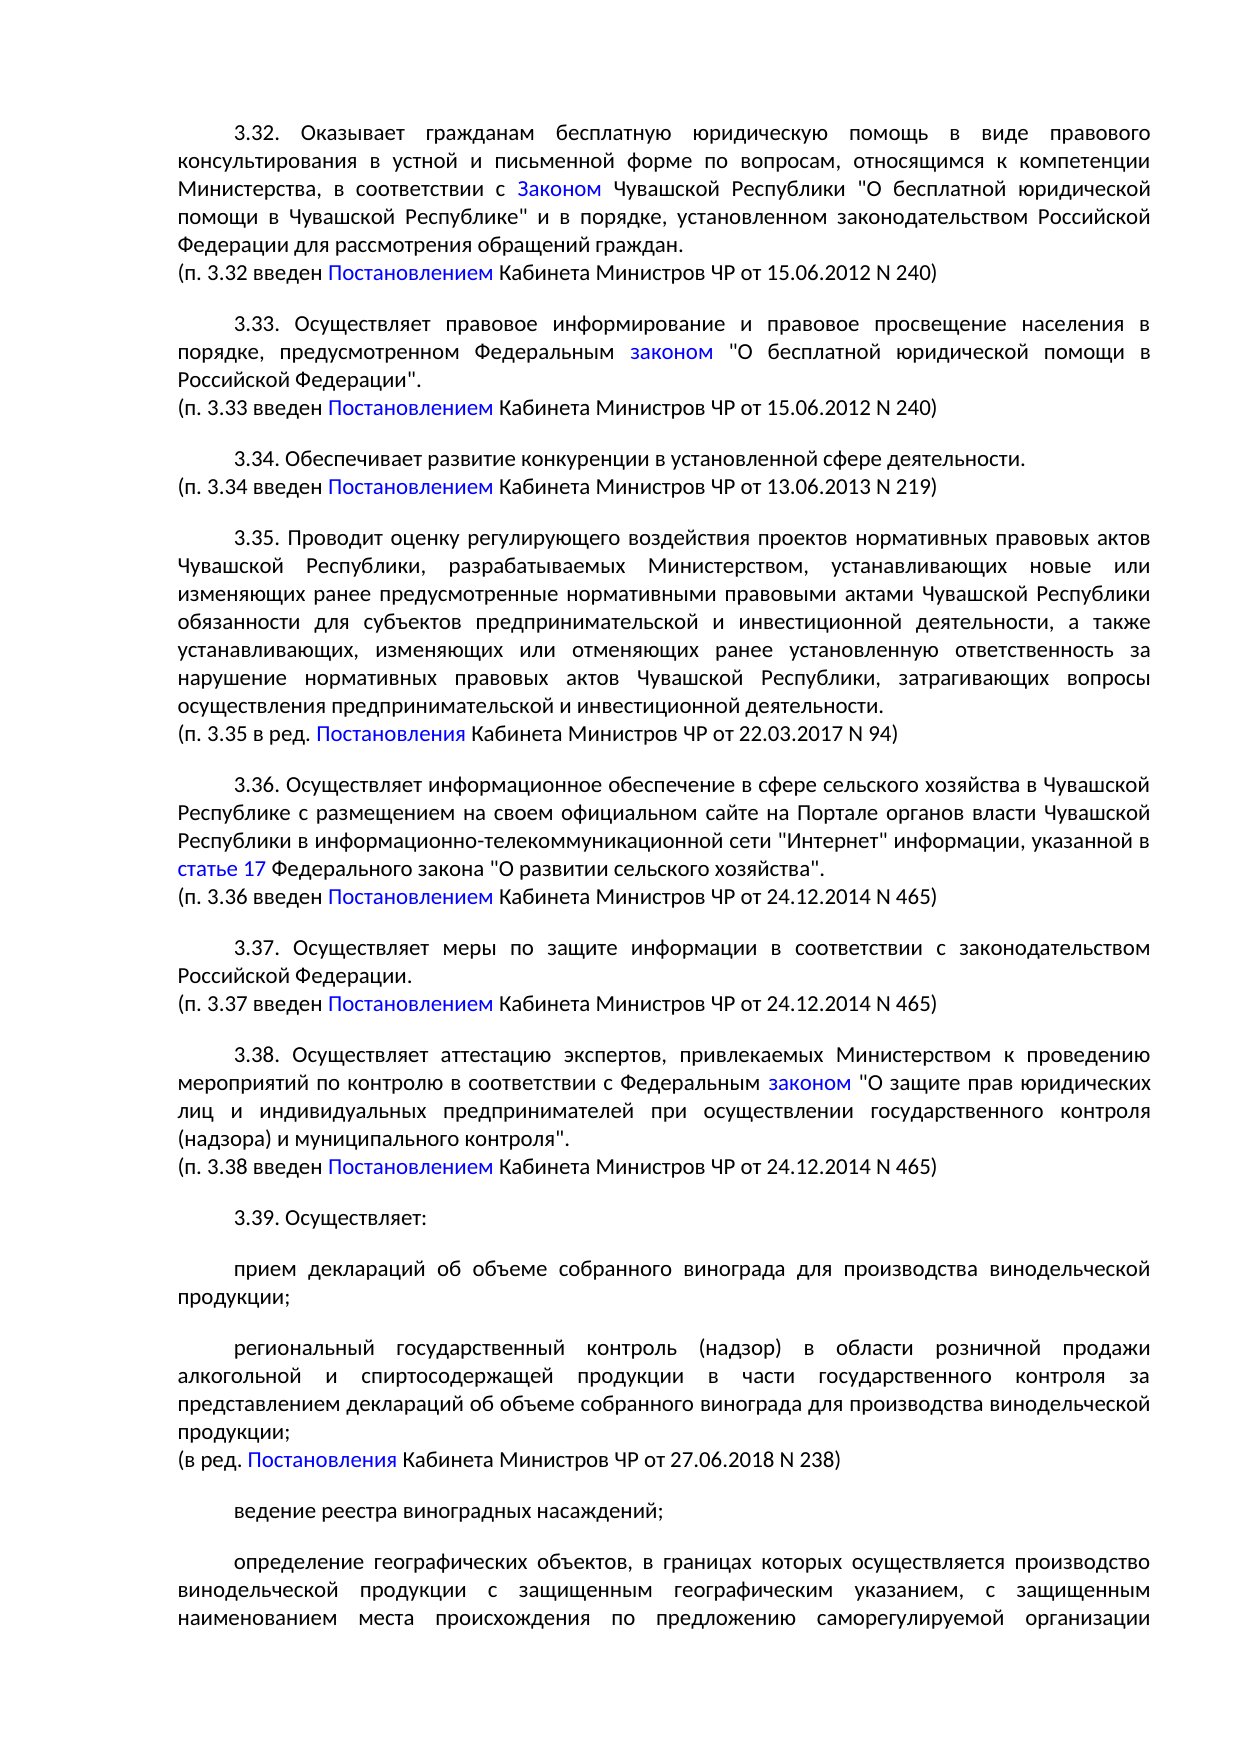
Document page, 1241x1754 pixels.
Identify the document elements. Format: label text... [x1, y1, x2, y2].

text 3.39. Осуществляет: [177, 1203, 1152, 1231]
text 3.33. Осуществляет правовое информирование и правовое просвещение населения в порядке, предусмотренном Федеральным законом "О бесплатной юридической помощи в Российской Федерации". [177, 309, 1152, 393]
text прием деклараций об объеме собранного винограда для производства винодельческой продукции; [177, 1254, 1152, 1310]
text 3.34. Обеспечивает развитие конкуренции в установленной сфере деятельности. [177, 444, 1152, 472]
text 3.38. Осуществляет аттестацию экспертов, привлекаемых Министерством к проведению мероприятий по контролю в соответствии с Федеральным законом "О защите прав юридических лиц и индивидуальных предпринимателей при осуществлении государственного контроля (надзора) и муниципального контроля". [177, 1040, 1152, 1152]
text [177, 1547, 1152, 1631]
text 3.32. Оказывает гражданам бесплатную юридическую помощь в виде правового консультирования в устной и письменной форме по вопросам, относящимся к компетенции Министерства, в соответствии с Законом Чувашской Республики "О бесплатной юридической помощи в Чувашской Республике" и в порядке, установленном законодательством Российской Федерации для рассмотрения обращений граждан. [177, 118, 1152, 258]
text (в ред. Постановления Кабинета Министров ЧР от 27.06.2018 N 238) [177, 1445, 1152, 1473]
text (п. 3.36 введен Постановлением Кабинета Министров ЧР от 24.12.2014 N 465) [177, 882, 1152, 910]
text (п. 3.32 введен Постановлением Кабинета Министров ЧР от 15.06.2012 N 240) [177, 258, 1152, 286]
text (п. 3.34 введен Постановлением Кабинета Министров ЧР от 13.06.2013 N 219) [177, 472, 1152, 500]
text 3.36. Осуществляет информационное обеспечение в сфере сельского хозяйства в Чувашской Республике с размещением на своем официальном сайте на Портале органов власти Чувашской Республики в информационно-телекоммуникационной сети "Интернет" информации, указанной в статье 17 Федерального закона "О развитии сельского хозяйства". [177, 770, 1152, 882]
text региональный государственный контроль (надзор) в области розничной продажи алкогольной и спиртосодержащей продукции в части государственного контроля за представлением деклараций об объеме собранного винограда для производства винодельческой продукции; [177, 1333, 1152, 1445]
text (п. 3.37 введен Постановлением Кабинета Министров ЧР от 24.12.2014 N 465) [177, 989, 1152, 1017]
text (п. 3.33 введен Постановлением Кабинета Министров ЧР от 15.06.2012 N 240) [177, 393, 1152, 421]
text (п. 3.35 в ред. Постановления Кабинета Министров ЧР от 22.03.2017 N 94) [177, 719, 1152, 747]
text ведение реестра виноградных насаждений; [177, 1496, 1152, 1524]
text 3.37. Осуществляет меры по защите информации в соответствии с законодательством Российской Федерации. [177, 933, 1152, 989]
text (п. 3.38 введен Постановлением Кабинета Министров ЧР от 24.12.2014 N 465) [177, 1152, 1152, 1180]
text 3.35. Проводит оценку регулирующего воздействия проектов нормативных правовых актов Чувашской Республики, разрабатываемых Министерством, устанавливающих новые или изменяющих ранее предусмотренные нормативными правовыми актами Чувашской Республики обязанности для субъектов предпринимательской и инвестиционной деятельности, а также устанавливающих, изменяющих или отменяющих ранее установленную ответственность за нарушение нормативных правовых актов Чувашской Республики, затрагивающих вопросы осуществления предпринимательской и инвестиционной деятельности. [177, 523, 1152, 719]
